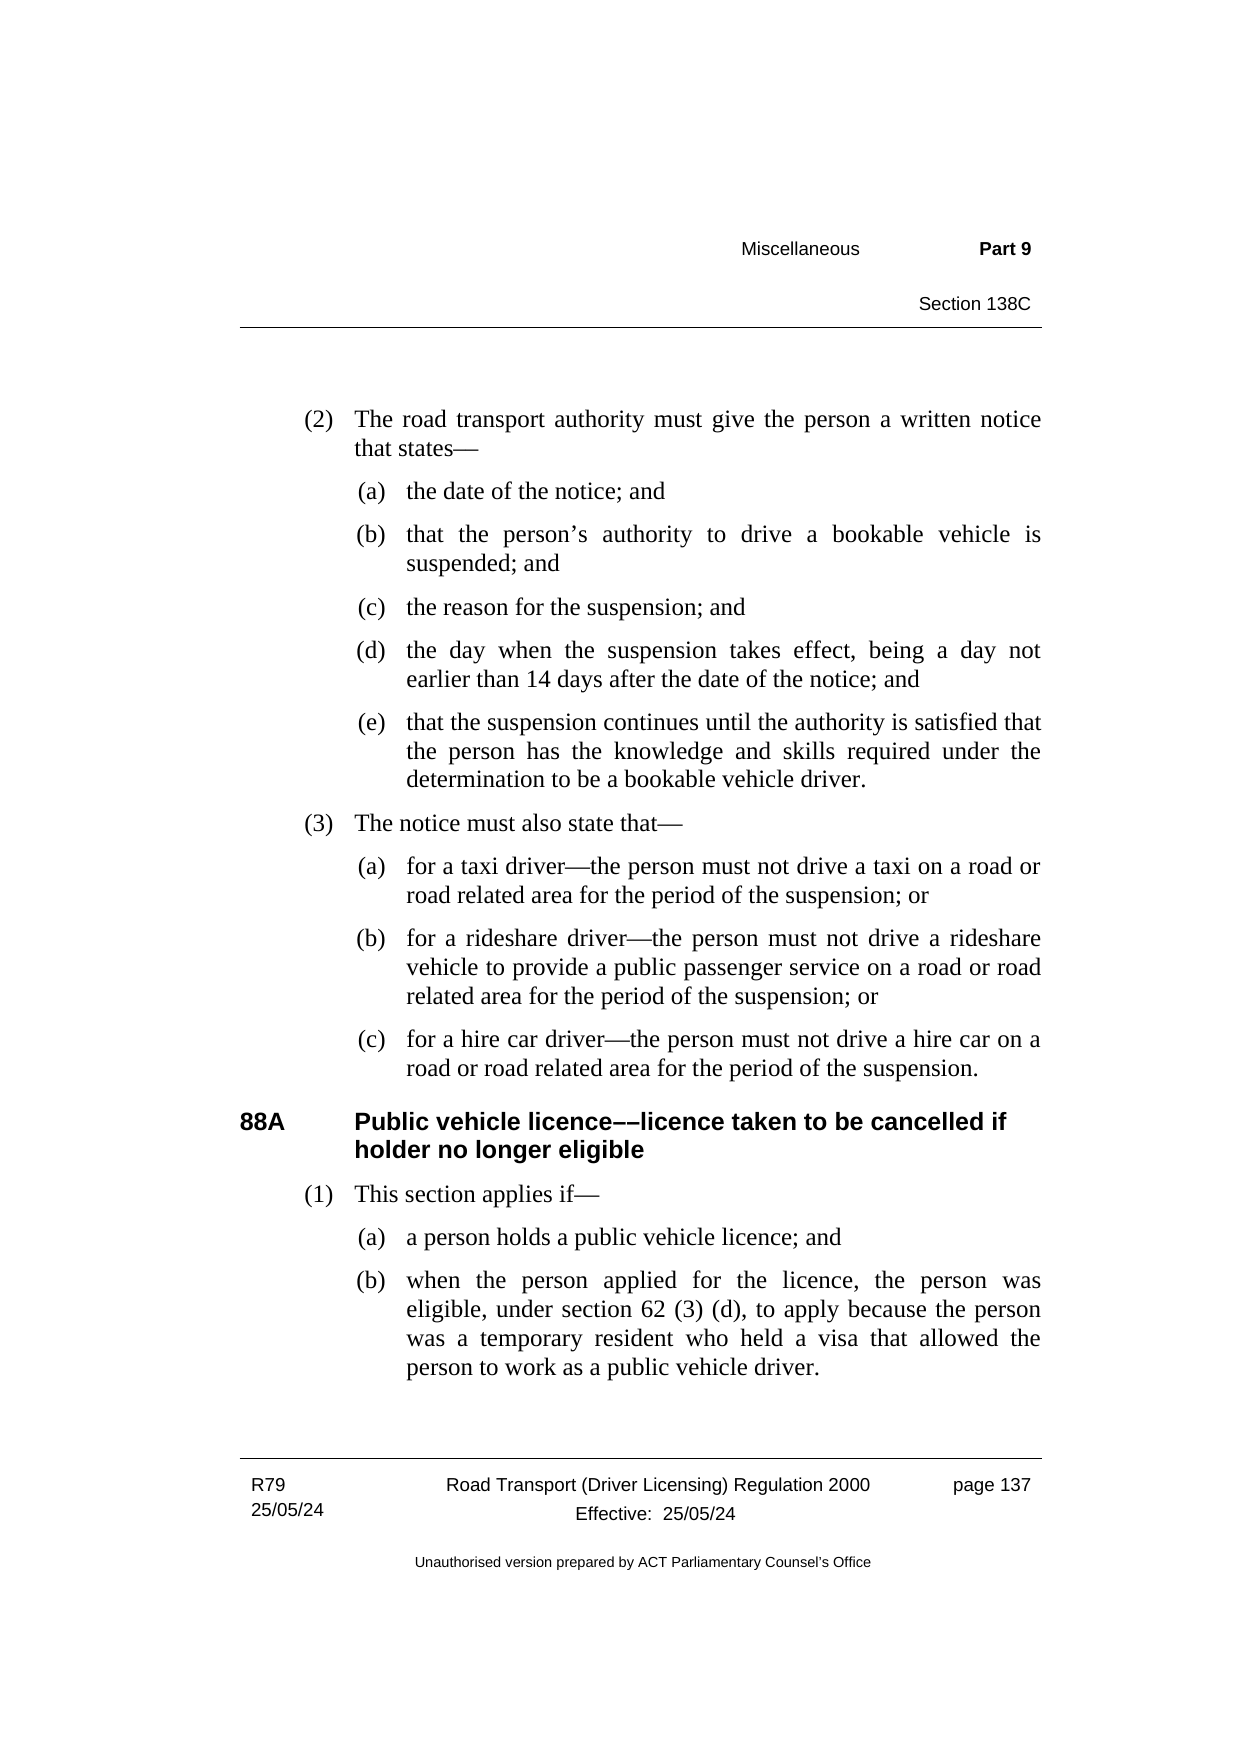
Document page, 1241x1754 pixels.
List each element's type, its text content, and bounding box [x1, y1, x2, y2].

text (d) the day when the suspension takes effect, being a day not earlier than 14 days after the date of the notice; and [239, 635, 1042, 692]
text (3) The notice must also state that— [239, 808, 1042, 837]
text (c) the reason for the suspension; and [239, 592, 1042, 620]
text (b) for a rideshare driver—the person must not drive a rideshare vehicle to provide a public passenger service on a road or road related area for the period of the suspension; or [239, 923, 1042, 1009]
text (1) This section applies if— [239, 1179, 1042, 1207]
text (b) that the person’s authority to drive a bookable vehicle is suspended; and [239, 519, 1042, 577]
text (c) for a hire car driver—the person must not drive a hire car on a road or road related area for the period of the suspension. [239, 1024, 1042, 1082]
text (b) when the person applied for the licence, the person was eligible, under section 62 (3) (d), to apply because the person was a temporary resident who held a visa that allowed the person to work as a public vehicle driver. [239, 1265, 1042, 1380]
text 88A Public vehicle licence––licence taken to be cancelled if holder no longer eligible [239, 1107, 1042, 1164]
text (a) a person holds a public vehicle licence; and [239, 1222, 1042, 1251]
text (a) the date of the notice; and [239, 476, 1042, 505]
text (a) for a taxi driver—the person must not drive a taxi on a road or road related area for the period of the suspension; or [239, 851, 1042, 909]
text (e) that the suspension continues until the authority is satisfied that the person has the knowledge and skills required under the determination to be a bookable vehicle driver. [239, 707, 1042, 793]
text (2) The road transport authority must give the person a written notice that states–– [239, 404, 1042, 462]
